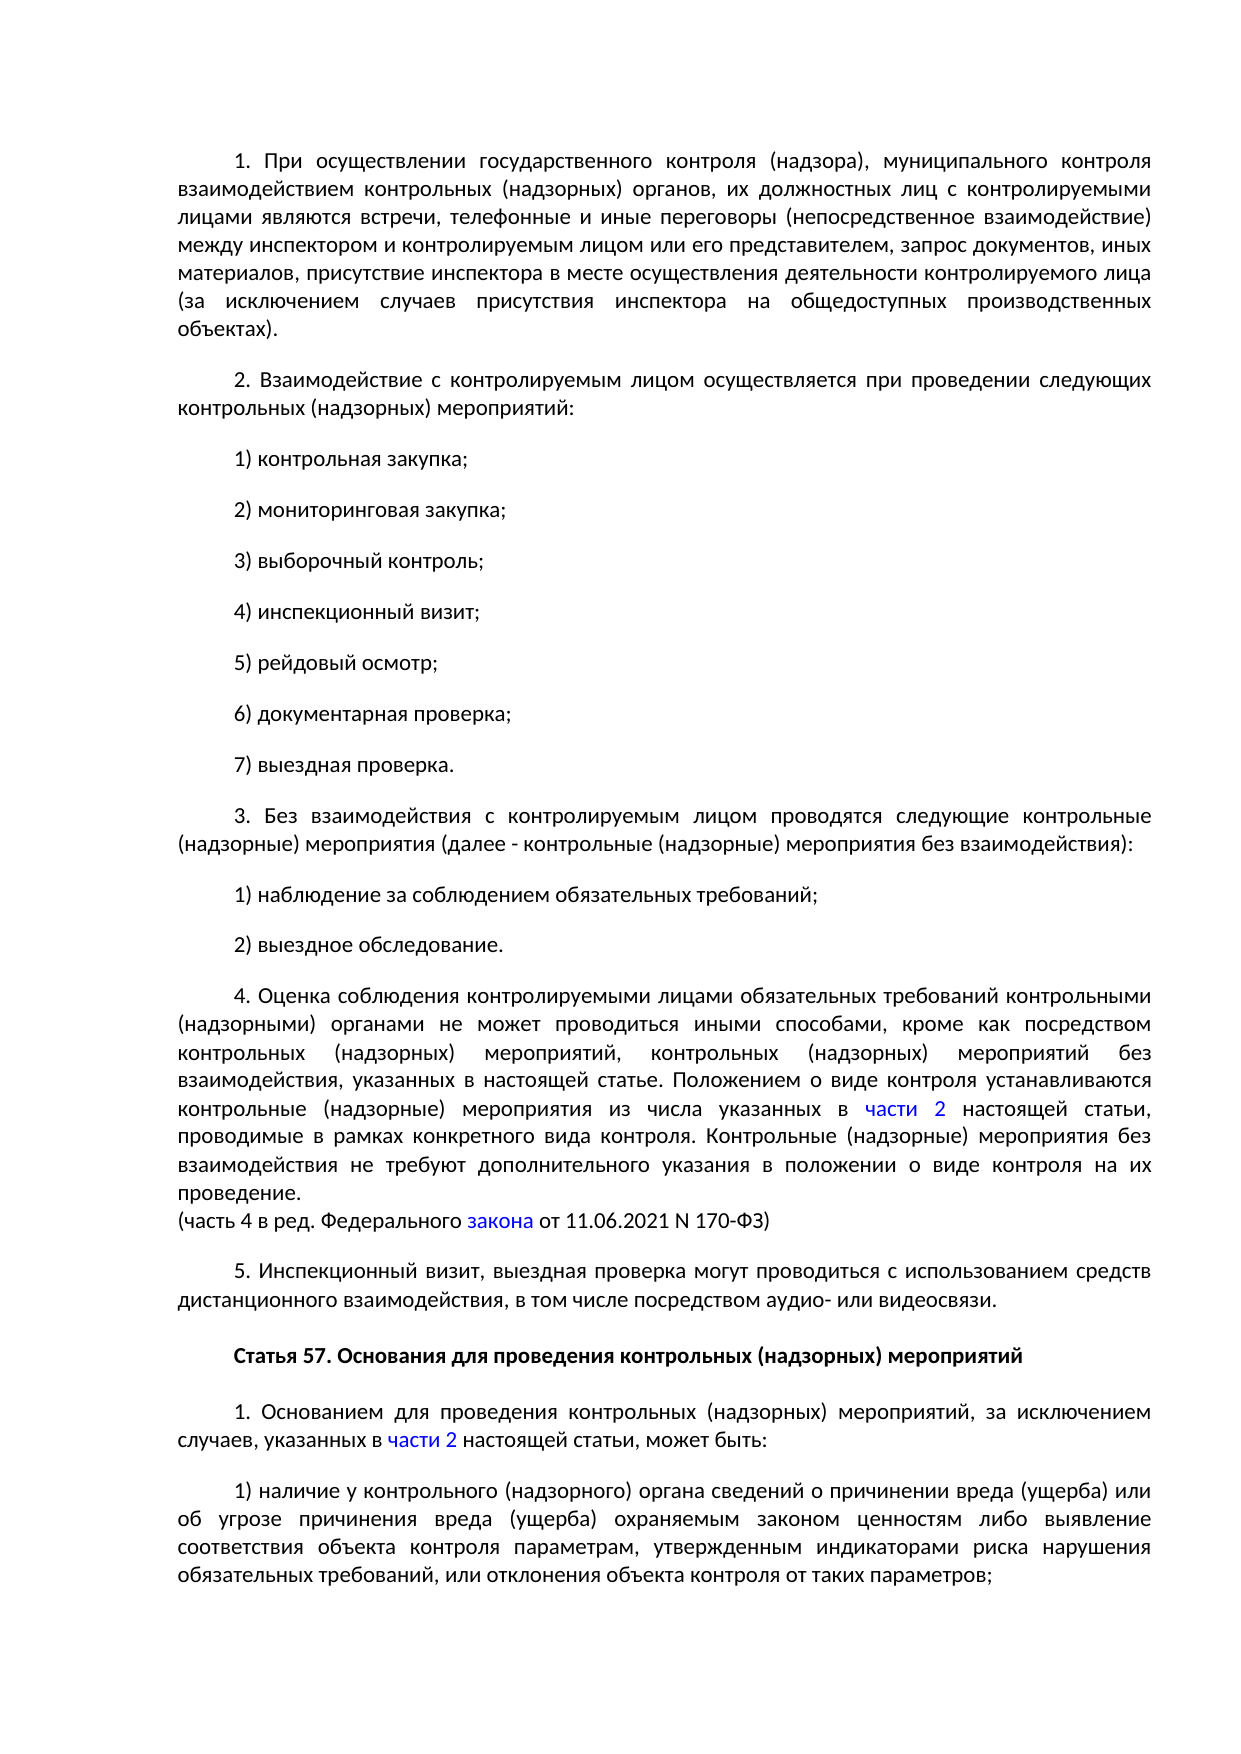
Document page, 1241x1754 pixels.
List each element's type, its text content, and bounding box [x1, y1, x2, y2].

text 1) контрольная закупка; [177, 444, 1152, 472]
text 5. Инспекционный визит, выездная проверка могут проводиться с использованием средств дистанционного взаимодействия, в том числе посредством аудио- или видеосвязи. [177, 1257, 1152, 1313]
text 5) рейдовый осмотр; [177, 648, 1152, 676]
text 1) наблюдение за соблюдением обязательных требований; [177, 880, 1152, 908]
text 7) выездная проверка. [177, 750, 1152, 778]
text 1. Основанием для проведения контрольных (надзорных) мероприятий, за исключением случаев, указанных в части 2 настоящей статьи, может быть: [177, 1397, 1152, 1453]
text 1. При осуществлении государственного контроля (надзора), муниципального контроля взаимодействием контрольных (надзорных) органов, их должностных лиц с контролируемыми лицами являются встречи, телефонные и иные переговоры (непосредственное взаимодействие) между инспектором и контролируемым лицом или его представителем, запрос документов, иных материалов, присутствие инспектора в месте осуществления деятельности контролируемого лица (за исключением случаев присутствия инспектора на общедоступных производственных объектах). [177, 146, 1152, 342]
text 2. Взаимодействие с контролируемым лицом осуществляется при проведении следующих контрольных (надзорных) мероприятий: [177, 365, 1152, 421]
text 1) наличие у контрольного (надзорного) органа сведений о причинении вреда (ущерба) или об угрозе причинения вреда (ущерба) охраняемым законом ценностям либо выявление соответствия объекта контроля параметрам, утвержденным индикаторами риска нарушения обязательных требований, или отклонения объекта контроля от таких параметров; [177, 1476, 1152, 1588]
text 4) инспекционный визит; [177, 597, 1152, 625]
text 2) мониторинговая закупка; [177, 495, 1152, 523]
text 6) документарная проверка; [177, 699, 1152, 727]
text 2) выездное обследование. [177, 931, 1152, 959]
text 3. Без взаимодействия с контролируемым лицом проводятся следующие контрольные (надзорные) мероприятия (далее - контрольные (надзорные) мероприятия без взаимодействия): [177, 801, 1152, 857]
text 4. Оценка соблюдения контролируемыми лицами обязательных требований контрольными (надзорными) органами не может проводиться иными способами, кроме как посредством контрольных (надзорных) мероприятий, контрольных (надзорных) мероприятий без взаимодействия, указанных в настоящей статье. Положением о виде контроля устанавливаются контрольные (надзорные) мероприятия из числа указанных в части 2 настоящей статьи, проводимые в рамках конкретного вида контроля. Контрольные (надзорные) мероприятия без взаимодействия не требуют дополнительного указания в положении о виде контроля на их проведение. [177, 982, 1152, 1206]
text 3) выборочный контроль; [177, 546, 1152, 574]
title Статья 57. Основания для проведения контрольных (надзорных) мероприятий [177, 1341, 1152, 1369]
text (часть 4 в ред. Федерального закона от 11.06.2021 N 170-ФЗ) [177, 1206, 1152, 1234]
